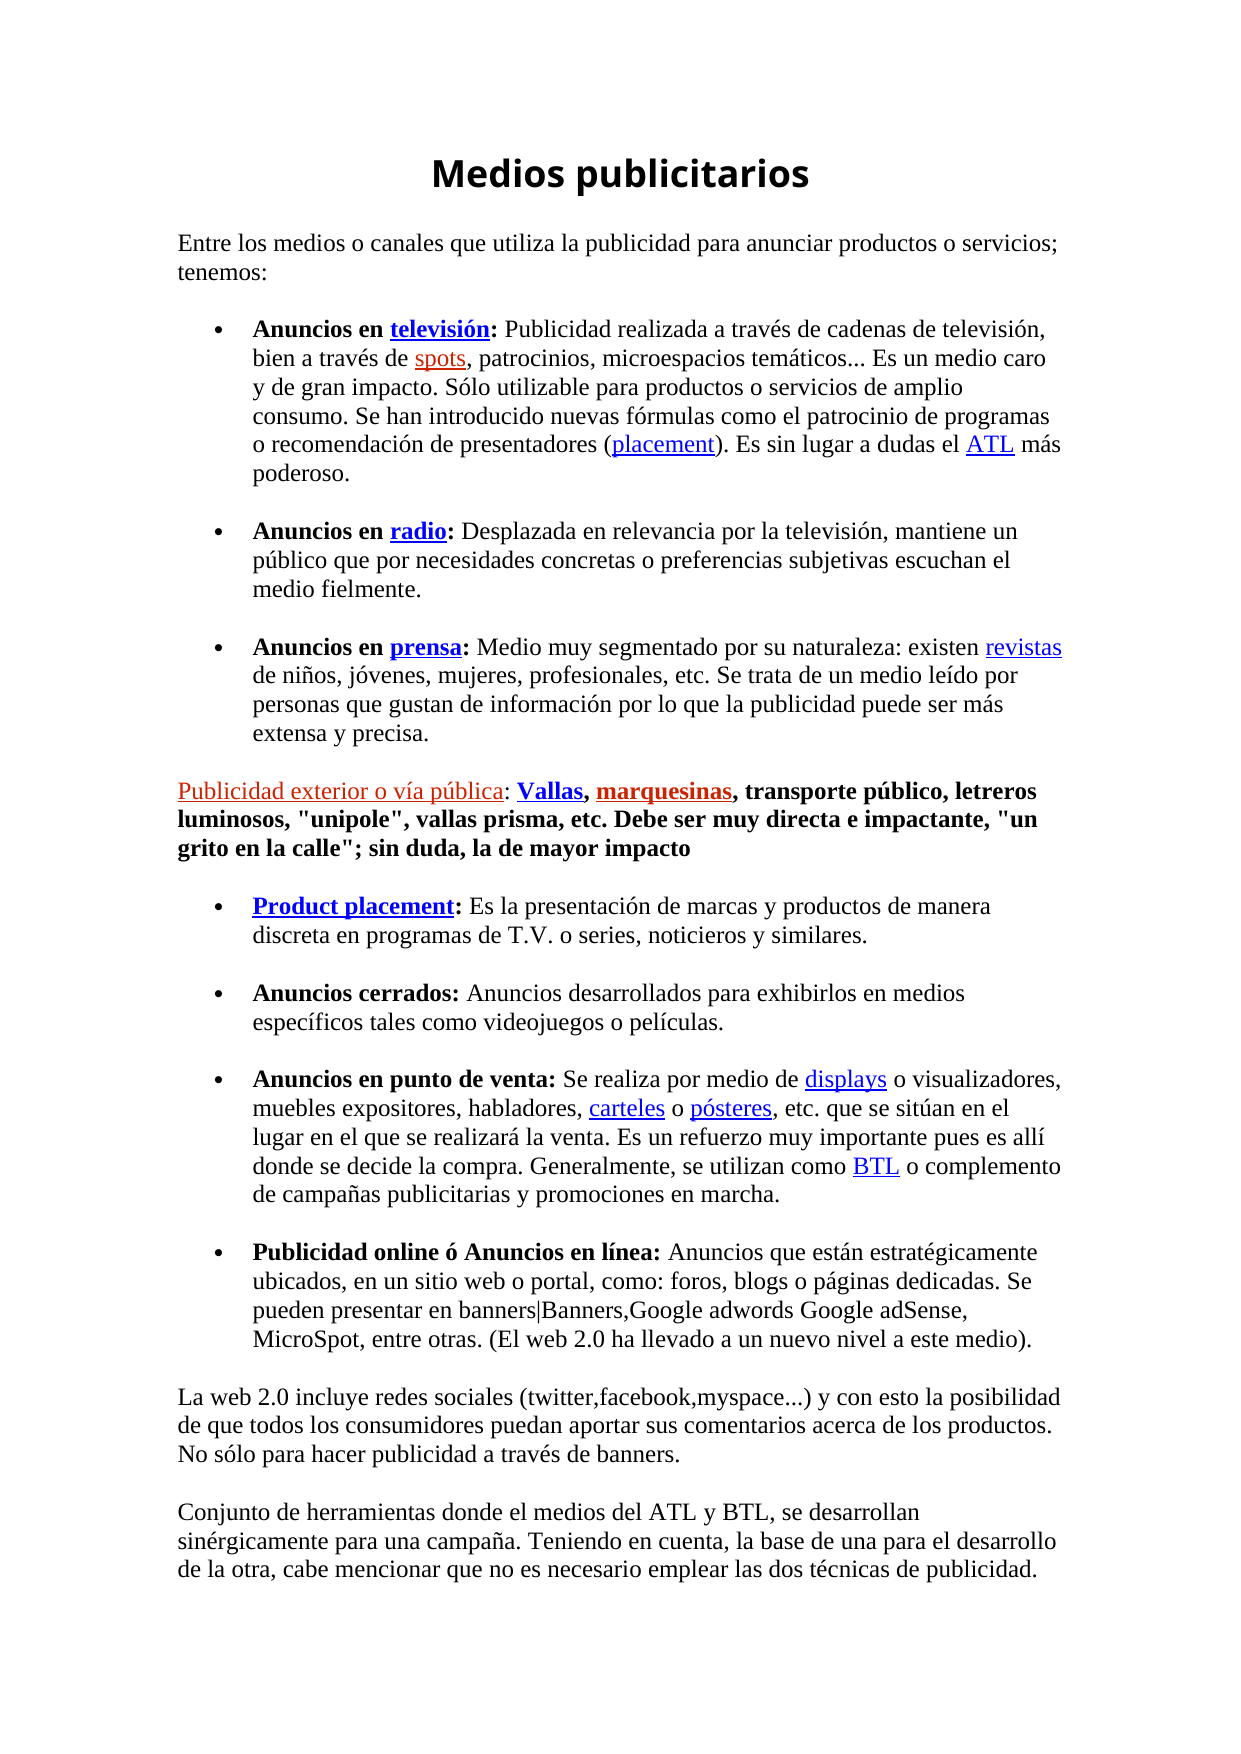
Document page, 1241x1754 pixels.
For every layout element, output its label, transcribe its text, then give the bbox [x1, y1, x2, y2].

list Anuncios cerrados: Anuncios desarrollados para exhibirlos en medios específicos tales como videojuegos o películas. [215, 978, 1063, 1035]
list Product placement: Es la presentación de marcas y productos de manera discreta en programas de T.V. o series, noticieros y similares. [215, 891, 1063, 949]
list Publicidad online ó Anuncios en línea: Anuncios que están estratégicamente ubicados, en un sitio web o portal, como: foros, blogs o páginas dedicadas. Se pueden presentar en banners|Banners,Google adwords Google adSense, MicroSpot, entre otras. (El web 2.0 ha llevado a un nuevo nivel a este medio). [215, 1237, 1063, 1352]
list Anuncios en radio: Desplazada en relevancia por la televisión, mantiene un público que por necesidades concretas o preferencias subjetivas escuchan el medio fielmente. [215, 516, 1063, 602]
text Publicidad exterior o vía pública: Vallas, marquesinas, transporte público, letreros luminosos, "unipole", vallas prisma, etc. Debe ser muy directa e impactante, "un grito en la calle"; sin duda, la de mayor impacto [177, 776, 1063, 862]
list Anuncios en televisión: Publicidad realizada a través de cadenas de televisión, bien a través de spots, patrocinios, microespacios temáticos... Es un medio caro y de gran impacto. Sólo utilizable para productos o servicios de amplio consumo. Se han introducido nuevas fórmulas como el patrocinio de programas o recomendación de presentadores (placement). Es sin lugar a dudas el ATL más poderoso. [215, 314, 1063, 487]
text La web 2.0 incluye redes sociales (twitter,facebook,myspace...) y con esto la posibilidad de que todos los consumidores puedan aportar sus comentarios acerca de los productos. No sólo para hacer publicidad a través de banners. [177, 1382, 1063, 1468]
text Conjunto de herramientas donde el medios del ATL y BTL, se desarrollan sinérgicamente para una campaña. Teniendo en cuenta, la base de una para el desarrollo de la otra, cabe mencionar que no es necesario emplear las dos técnicas de publicidad. [177, 1497, 1063, 1583]
text Entre los medios o canales que utiliza la publicidad para anunciar productos o servicios; tenemos: [177, 228, 1063, 285]
list Anuncios en prensa: Medio muy segmentado por su naturaleza: existen revistas de niños, jóvenes, mujeres, profesionales, etc. Se trata de un medio leído por personas que gustan de información por lo que la publicidad puede ser más extensa y precisa. [215, 632, 1063, 747]
list Anuncios en punto de venta: Se realiza por medio de displays o visualizadores, muebles expositores, habladores, carteles o pósteres, etc. que se sitúan en el lugar en el que se realizará la venta. Es un refuerzo muy importante pues es allí donde se decide la compra. Generalmente, se utilizan como BTL o complemento de campañas publicitarias y promociones en marcha. [215, 1064, 1063, 1208]
text Medios publicitarios [177, 148, 1063, 199]
